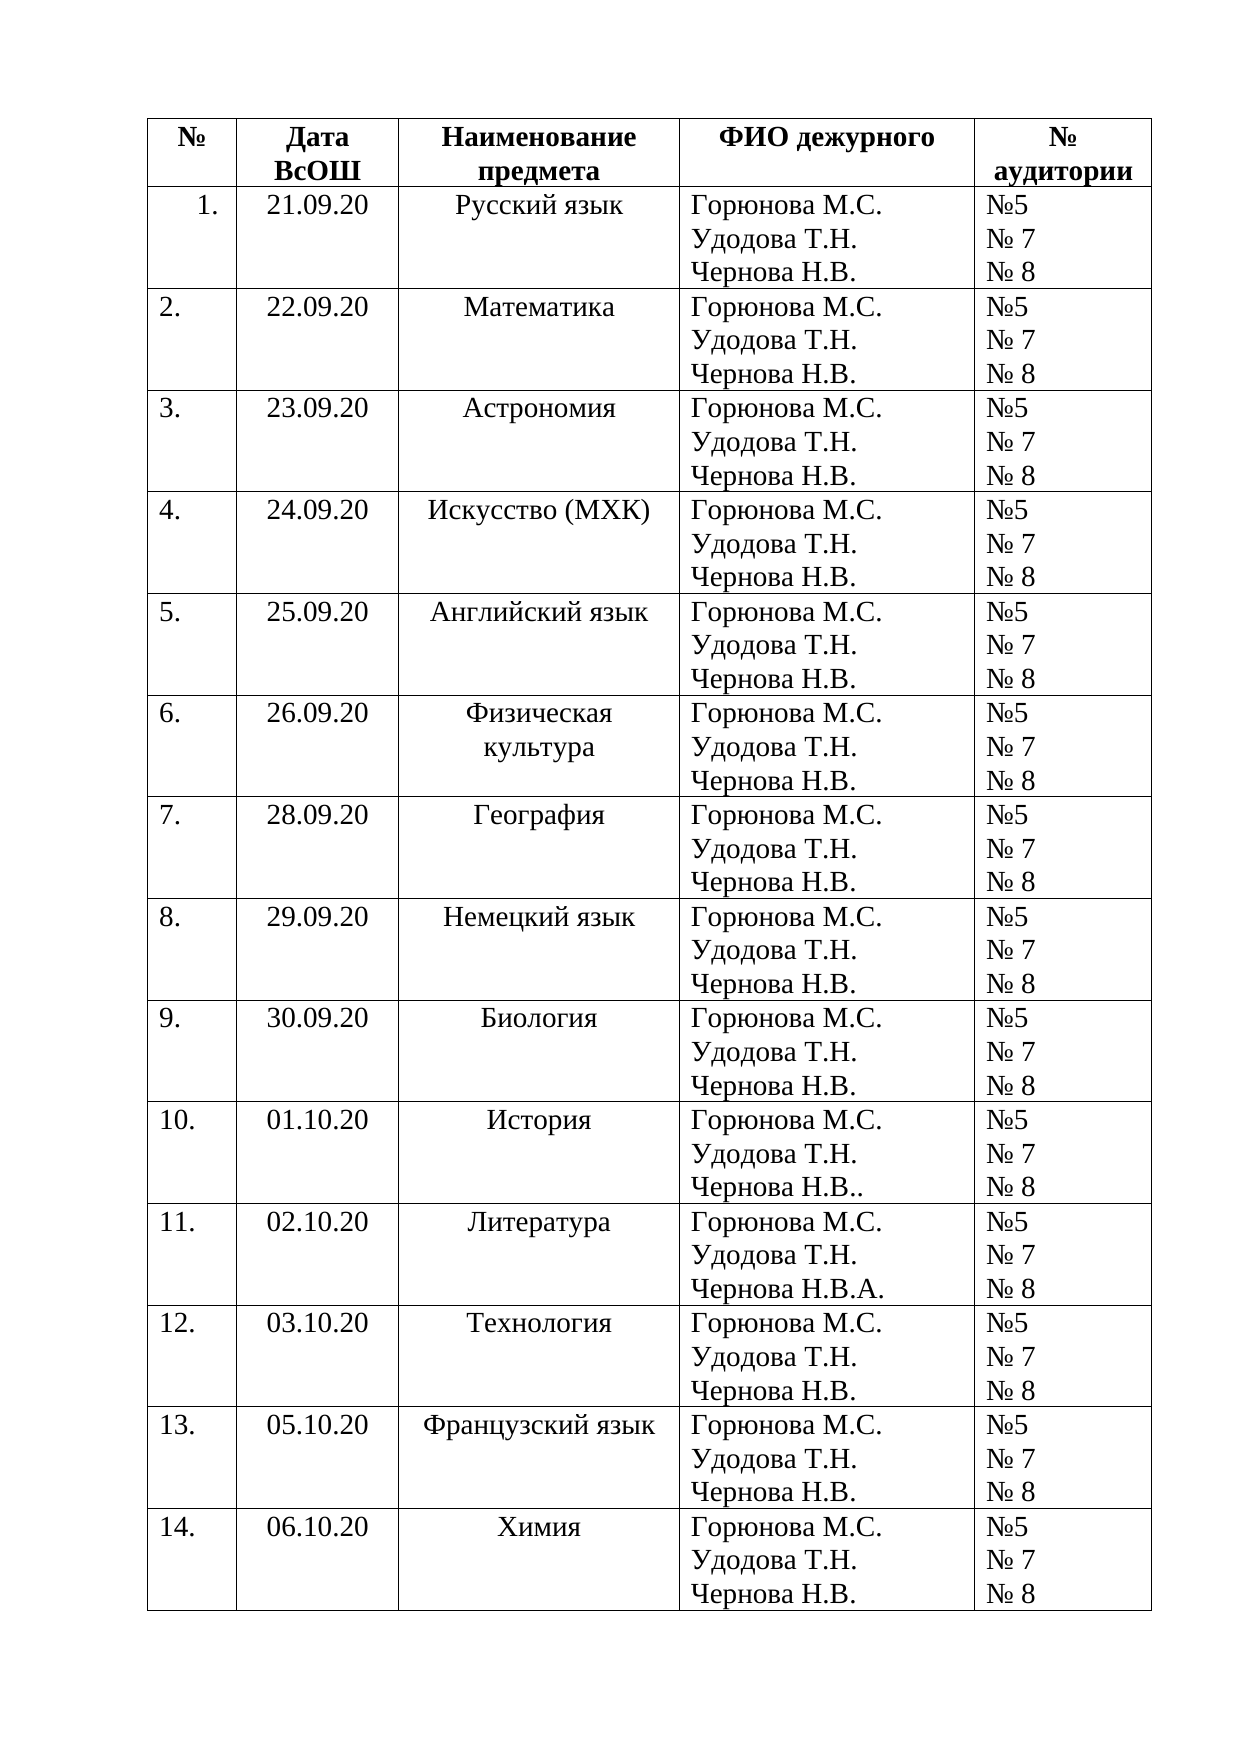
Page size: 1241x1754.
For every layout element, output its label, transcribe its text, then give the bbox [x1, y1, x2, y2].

table_cell № [148, 119, 236, 186]
table_cell 01.10.20 [237, 1102, 398, 1203]
table_cell [148, 696, 236, 796]
table_cell №5 № 7 № 8 [975, 1204, 1151, 1304]
table_cell 23.09.20 [237, 391, 398, 491]
table_cell Горюнова М.С. Удодова Т.Н. Чернова Н.В.А. [680, 1204, 974, 1304]
table_cell 05.10.20 [237, 1407, 398, 1508]
table_cell Наименование предмета [399, 119, 679, 186]
table_cell Литература [399, 1204, 679, 1304]
table_cell Горюнова М.С. Удодова Т.Н. Чернова Н.В. [680, 797, 974, 898]
table_cell Горюнова М.С. Удодова Т.Н. Чернова Н.В. [680, 492, 974, 593]
table_cell Русский язык [399, 187, 679, 288]
table_cell Горюнова М.С. Удодова Т.Н. Чернова Н.В. [680, 1001, 974, 1101]
table_cell Горюнова М.С. Удодова Т.Н. Чернова Н.В. [680, 899, 974, 999]
table_cell [148, 187, 236, 288]
table_cell Горюнова М.С. Удодова Т.Н. Чернова Н.В. [680, 1407, 974, 1508]
table_cell [148, 492, 236, 593]
table_cell История [399, 1102, 679, 1203]
table_cell Горюнова М.С. Удодова Т.Н. Чернова Н.В. [680, 391, 974, 491]
table_cell Английский язык [399, 594, 679, 694]
table_cell [148, 1204, 236, 1304]
table_cell 28.09.20 [237, 797, 398, 898]
table_cell [148, 797, 236, 898]
table_cell Горюнова М.С. Удодова Т.Н. Чернова Н.В. [680, 696, 974, 796]
table_cell Дата ВсОШ [237, 119, 398, 186]
table_cell Французский язык [399, 1407, 679, 1508]
table_cell 30.09.20 [237, 1001, 398, 1101]
table_cell География [399, 797, 679, 898]
table_cell №5 № 7 № 8 [975, 594, 1151, 694]
table_cell 06.10.20 [237, 1509, 398, 1609]
table_cell Горюнова М.С. Удодова Т.Н. Чернова Н.В.. [680, 1102, 974, 1203]
table_cell Астрономия [399, 391, 679, 491]
table_cell 25.09.20 [237, 594, 398, 694]
table_cell 24.09.20 [237, 492, 398, 593]
table_cell [148, 1306, 236, 1406]
table_cell Биология [399, 1001, 679, 1101]
table_cell Горюнова М.С. Удодова Т.Н. Чернова Н.В. [680, 187, 974, 288]
table_cell №5 № 7 № 8 [975, 696, 1151, 796]
table_cell Физическая культура [399, 696, 679, 796]
table_cell [148, 1102, 236, 1203]
table_cell №5 № 7 № 8 [975, 187, 1151, 288]
table_cell ФИО дежурного [680, 119, 974, 186]
table_cell [148, 594, 236, 694]
table_cell № аудитории [975, 119, 1151, 186]
table_cell Технология [399, 1306, 679, 1406]
table_cell №5 № 7 № 8 [975, 1102, 1151, 1203]
table_cell 02.10.20 [237, 1204, 398, 1304]
table_cell №5 № 7 № 8 [975, 1001, 1151, 1101]
table_cell [148, 1509, 236, 1609]
table_cell №5 № 7 № 8 [975, 289, 1151, 389]
table_cell Горюнова М.С. Удодова Т.Н. Чернова Н.В. [680, 289, 974, 389]
table_cell №5 № 7 № 8 [975, 492, 1151, 593]
table_cell Горюнова М.С. Удодова Т.Н. Чернова Н.В. [680, 594, 974, 694]
table_cell №5 № 7 № 8 [975, 1509, 1151, 1609]
table_cell Немецкий язык [399, 899, 679, 999]
table_cell №5 № 7 № 8 [975, 1407, 1151, 1508]
table_cell №5 № 7 № 8 [975, 391, 1151, 491]
table_cell 22.09.20 [237, 289, 398, 389]
table_cell №5 № 7 № 8 [975, 797, 1151, 898]
table_cell 29.09.20 [237, 899, 398, 999]
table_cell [680, 1509, 974, 1609]
table_cell [148, 1407, 236, 1508]
table_cell №5 № 7 № 8 [975, 1306, 1151, 1406]
table_cell Горюнова М.С. Удодова Т.Н. Чернова Н.В. [680, 1306, 974, 1406]
table_cell 03.10.20 [237, 1306, 398, 1406]
table_cell Математика [399, 289, 679, 389]
table_cell Химия [399, 1509, 679, 1609]
table_cell [148, 289, 236, 389]
table_cell [148, 899, 236, 999]
table_cell 26.09.20 [237, 696, 398, 796]
table_cell [148, 1001, 236, 1101]
table_cell №5 № 7 № 8 [975, 899, 1151, 999]
table_cell [148, 391, 236, 491]
table_cell Искусство (МХК) [399, 492, 679, 593]
table_cell 21.09.20 [237, 187, 398, 288]
